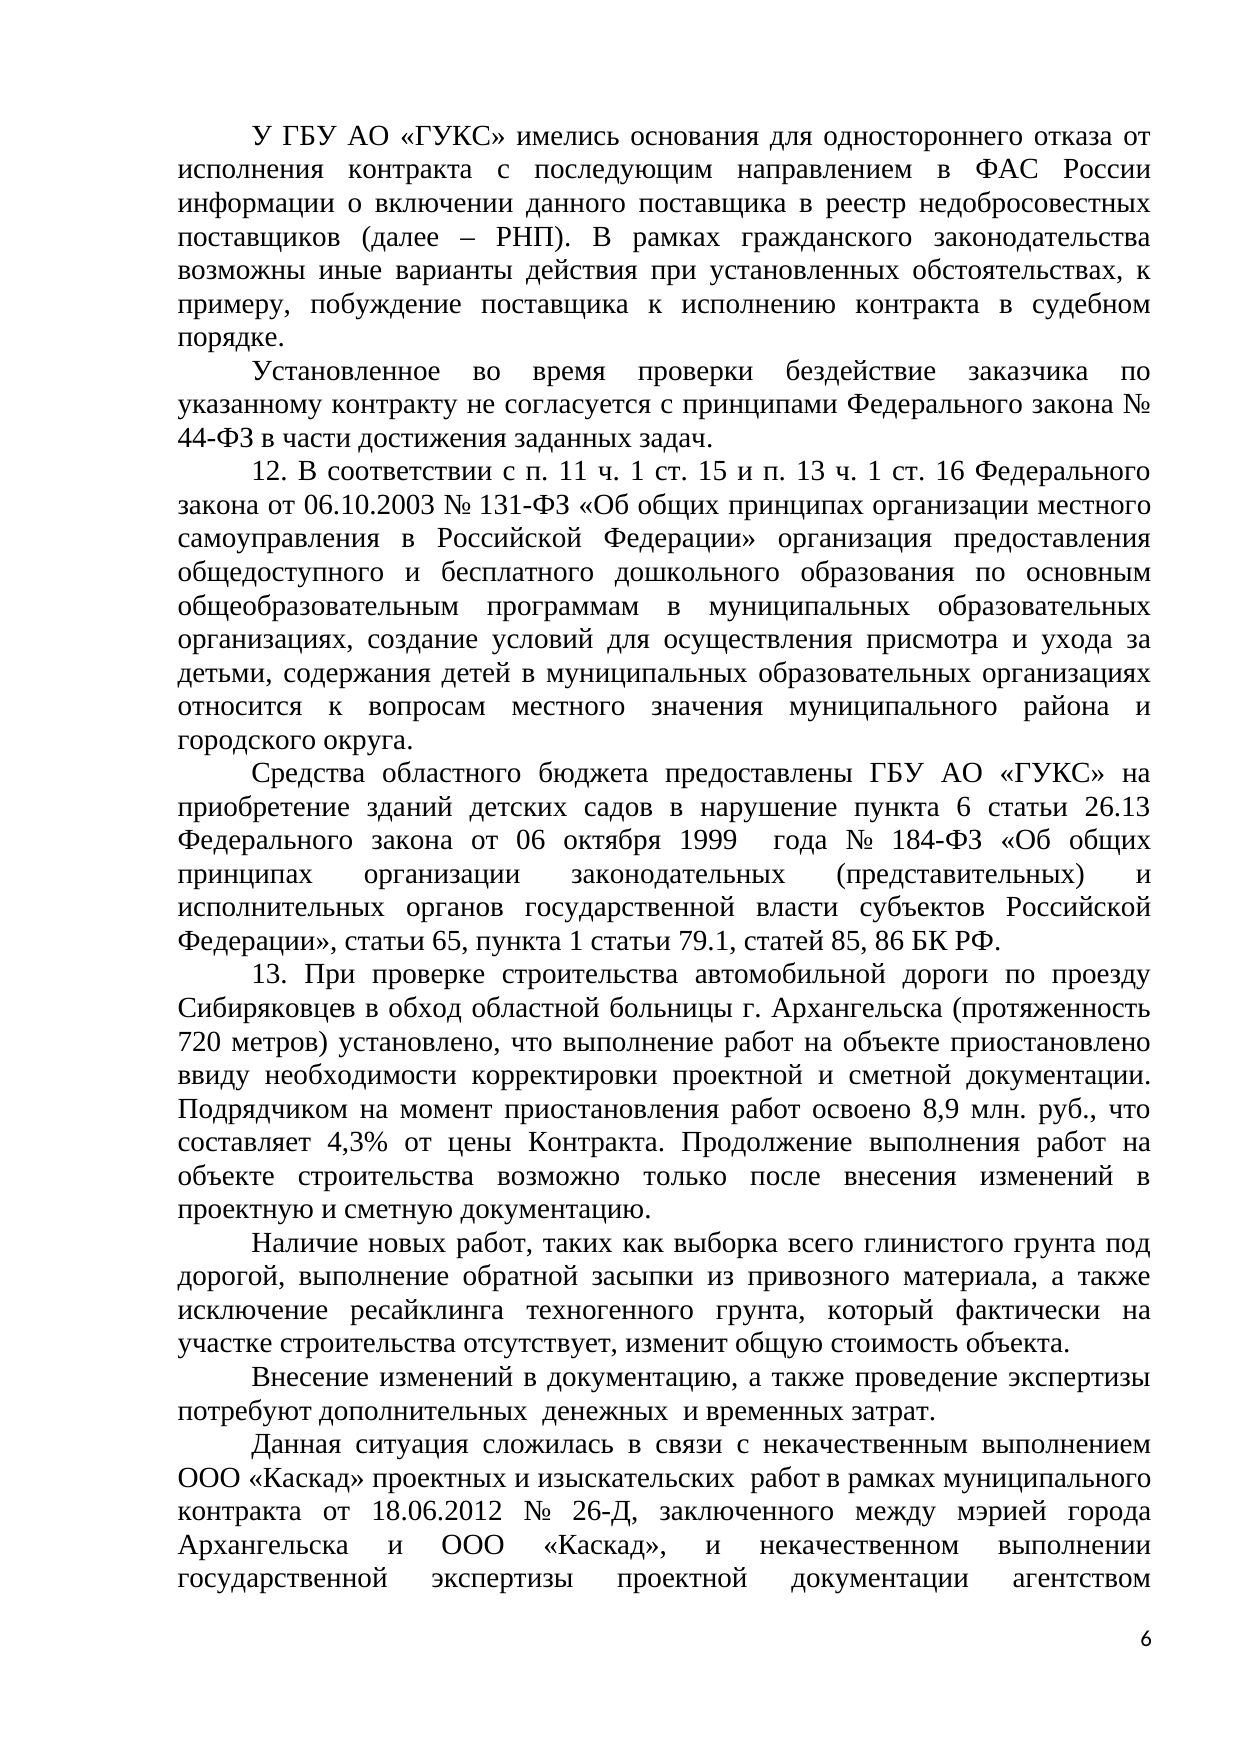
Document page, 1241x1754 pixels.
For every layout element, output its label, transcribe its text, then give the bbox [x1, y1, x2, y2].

text Внесение изменений в документацию, а также проведение экспертизы потребуют дополнительных денежных и временных затрат. [177, 1359, 1152, 1426]
text Наличие новых работ, таких как выборка всего глинистого грунта под дорогой, выполнение обратной засыпки из привозного материала, а также исключение ресайклинга техногенного грунта, который фактически на участке строительства отсутствует, изменит общую стоимость объекта. [177, 1225, 1152, 1359]
text 12. В соответствии с п. 11 ч. 1 ст. 15 и п. 13 ч. 1 ст. 16 Федерального закона от 06.10.2003 № 131-ФЗ «Об общих принципах организации местного самоуправления в Российской Федерации» организация предоставления общедоступного и бесплатного дошкольного образования по основным общеобразовательным программам в муниципальных образовательных организациях, создание условий для осуществления присмотра и ухода за детьми, содержания детей в муниципальных образовательных организациях относится к вопросам местного значения муниципального района и городского округа. [177, 453, 1152, 755]
text Средства областного бюджета предоставлены ГБУ АО «ГУКС» на приобретение зданий детских садов в нарушение пункта 6 статьи 26.13 Федерального закона от 06 октября 1999 года № 184-ФЗ «Об общих принципах организации законодательных (представительных) и исполнительных органов государственной власти субъектов Российской Федерации», статьи 65, пункта 1 статьи 79.1, статей 85, 86 БК РФ. [177, 755, 1152, 957]
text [177, 1426, 1152, 1594]
text 13. При проверке строительства автомобильной дороги по проезду Сибиряковцев в обход областной больницы г. Архангельска (протяженность 720 метров) установлено, что выполнение работ на объекте приостановлено ввиду необходимости корректировки проектной и сметной документации. Подрядчиком на момент приостановления работ освоено 8,9 млн. руб., что составляет 4,3% от цены Контракта. Продолжение выполнения работ на объекте строительства возможно только после внесения изменений в проектную и сметную документацию. [177, 957, 1152, 1225]
text Установленное во время проверки бездействие заказчика по указанному контракту не согласуется с принципами Федерального закона № 44-ФЗ в части достижения заданных задач. [177, 353, 1152, 453]
text У ГБУ АО «ГУКС» имелись основания для одностороннего отказа от исполнения контракта с последующим направлением в ФАС России информации о включении данного поставщика в реестр недобросовестных поставщиков (далее – РНП). В рамках гражданского законодательства возможны иные варианты действия при установленных обстоятельствах, к примеру, побуждение поставщика к исполнению контракта в судебном порядке. [177, 118, 1152, 353]
